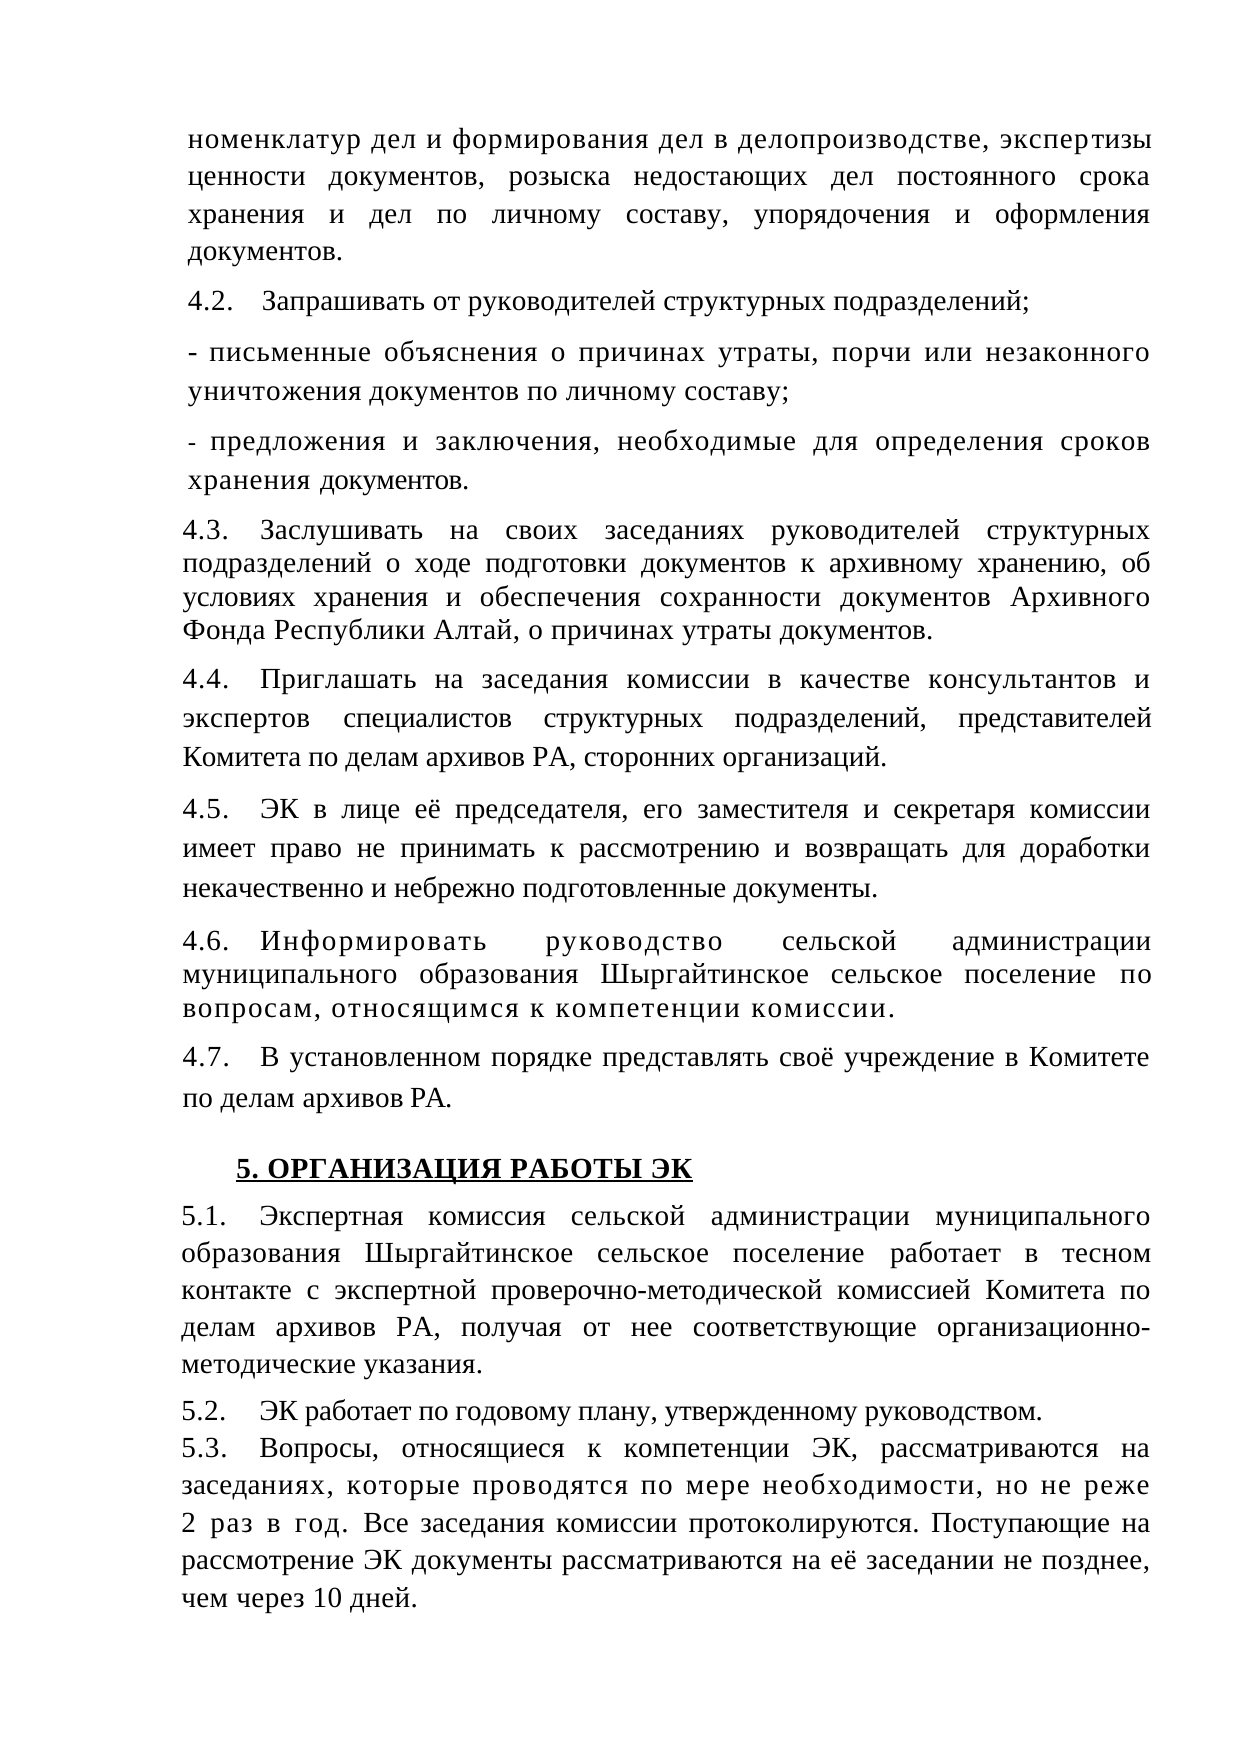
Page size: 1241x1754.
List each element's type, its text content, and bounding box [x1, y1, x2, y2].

text 5. Организация работы ЭК [186, 1151, 1152, 1184]
text 4.7. В установленном порядке представлять своё учреждение в Комитете по делам архивов РА. [182, 1034, 1152, 1116]
text - предложения и заключения, необходимые для определения сроков хранения документов. [188, 419, 1152, 497]
list ЭК в лице её председателя, его заместителя и секретаря комиссии имеет право не принимать к рассмотрению и возвращать для доработки некачественно и небрежно подготовленные документы. [182, 787, 1152, 905]
list Информировать руководство сельской администрации муниципального образования Шыргайтинское сельское поселение по вопросам, относящимся к компетенции комиссии. [182, 923, 1152, 1023]
list Приглашать на заседания комиссии в качестве консультантов и экспертов специалистов структурных подразделений, представителей Комитета по делам архивов РА, сторонних организаций. [182, 657, 1152, 774]
text 4.3. Заслушивать на своих заседаниях руководителей структурных подразделений о ходе подготовки документов к архивному хранению, об условиях хранения и обеспечения сохранности документов Архивного Фонда Республики Алтай, о причинах утраты документов. [182, 512, 1152, 646]
list Вопросы, относящиеся к компетенции ЭК, рассматриваются на заседаниях, которые проводятся по мере необходимости, но не реже 2 раз в год. Все заседания комиссии протоколируются. Поступающие на рассмотрение ЭК документы рассматриваются на её заседании не позднее, чем через 10 дней. [181, 1427, 1152, 1614]
text 5.1. Экспертная комиссия сельской администрации муниципального образования Шыргайтинское сельское поселение работает в тесном контакте с экспертной проверочно-методической комиссией Комитета по делам архивов РА, получая от нее соответствующие организационно-методические указания. [181, 1196, 1152, 1381]
list ЭК работает по годовому плану, утвержденному руководством. [181, 1393, 1152, 1427]
text - письменные объяснения о причинах утраты, порчи или незаконного уничтожения документов по личному составу; [188, 330, 1152, 408]
text 4.2. Запрашивать от руководителей структурных подразделений; [188, 279, 1152, 318]
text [188, 118, 1152, 268]
